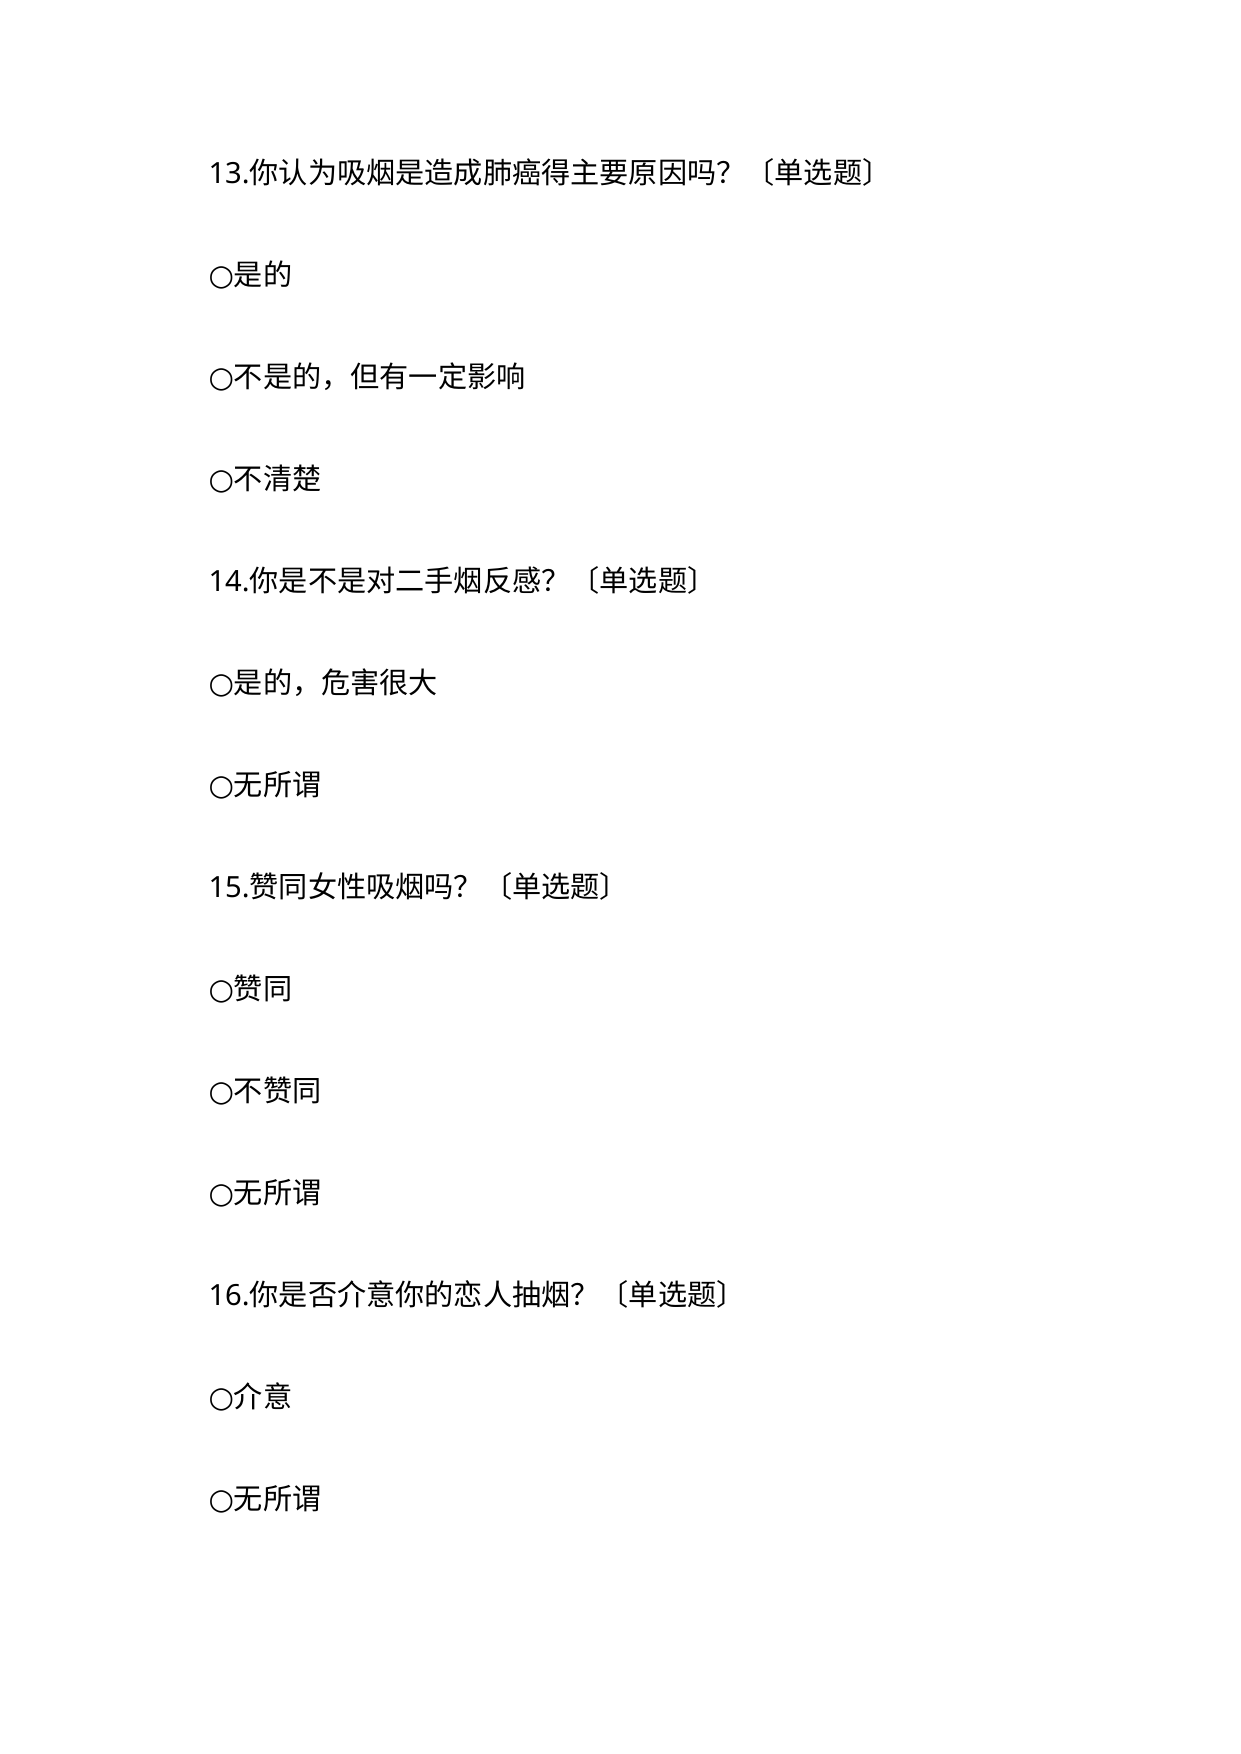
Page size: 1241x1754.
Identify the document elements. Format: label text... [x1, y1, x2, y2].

text ○无所谓 [150, 1476, 1090, 1518]
text 14.你是不是对二手烟反感？〔单选题〕 [150, 558, 1090, 600]
text ○赞同 [150, 966, 1090, 1008]
text ○无所谓 [150, 762, 1090, 804]
text 16.你是否介意你的恋人抽烟？〔单选题〕 [150, 1272, 1090, 1314]
text ○无所谓 [150, 1170, 1090, 1212]
text 13.你认为吸烟是造成肺癌得主要原因吗？〔单选题〕 [150, 150, 1090, 192]
text ○介意 [150, 1374, 1090, 1416]
text 15.赞同女性吸烟吗？〔单选题〕 [150, 864, 1090, 906]
text ○不赞同 [150, 1068, 1090, 1110]
text ○是的，危害很大 [150, 660, 1090, 702]
text ○不清楚 [150, 456, 1090, 498]
text ○不是的，但有一定影响 [150, 354, 1090, 396]
text ○是的 [150, 252, 1090, 294]
